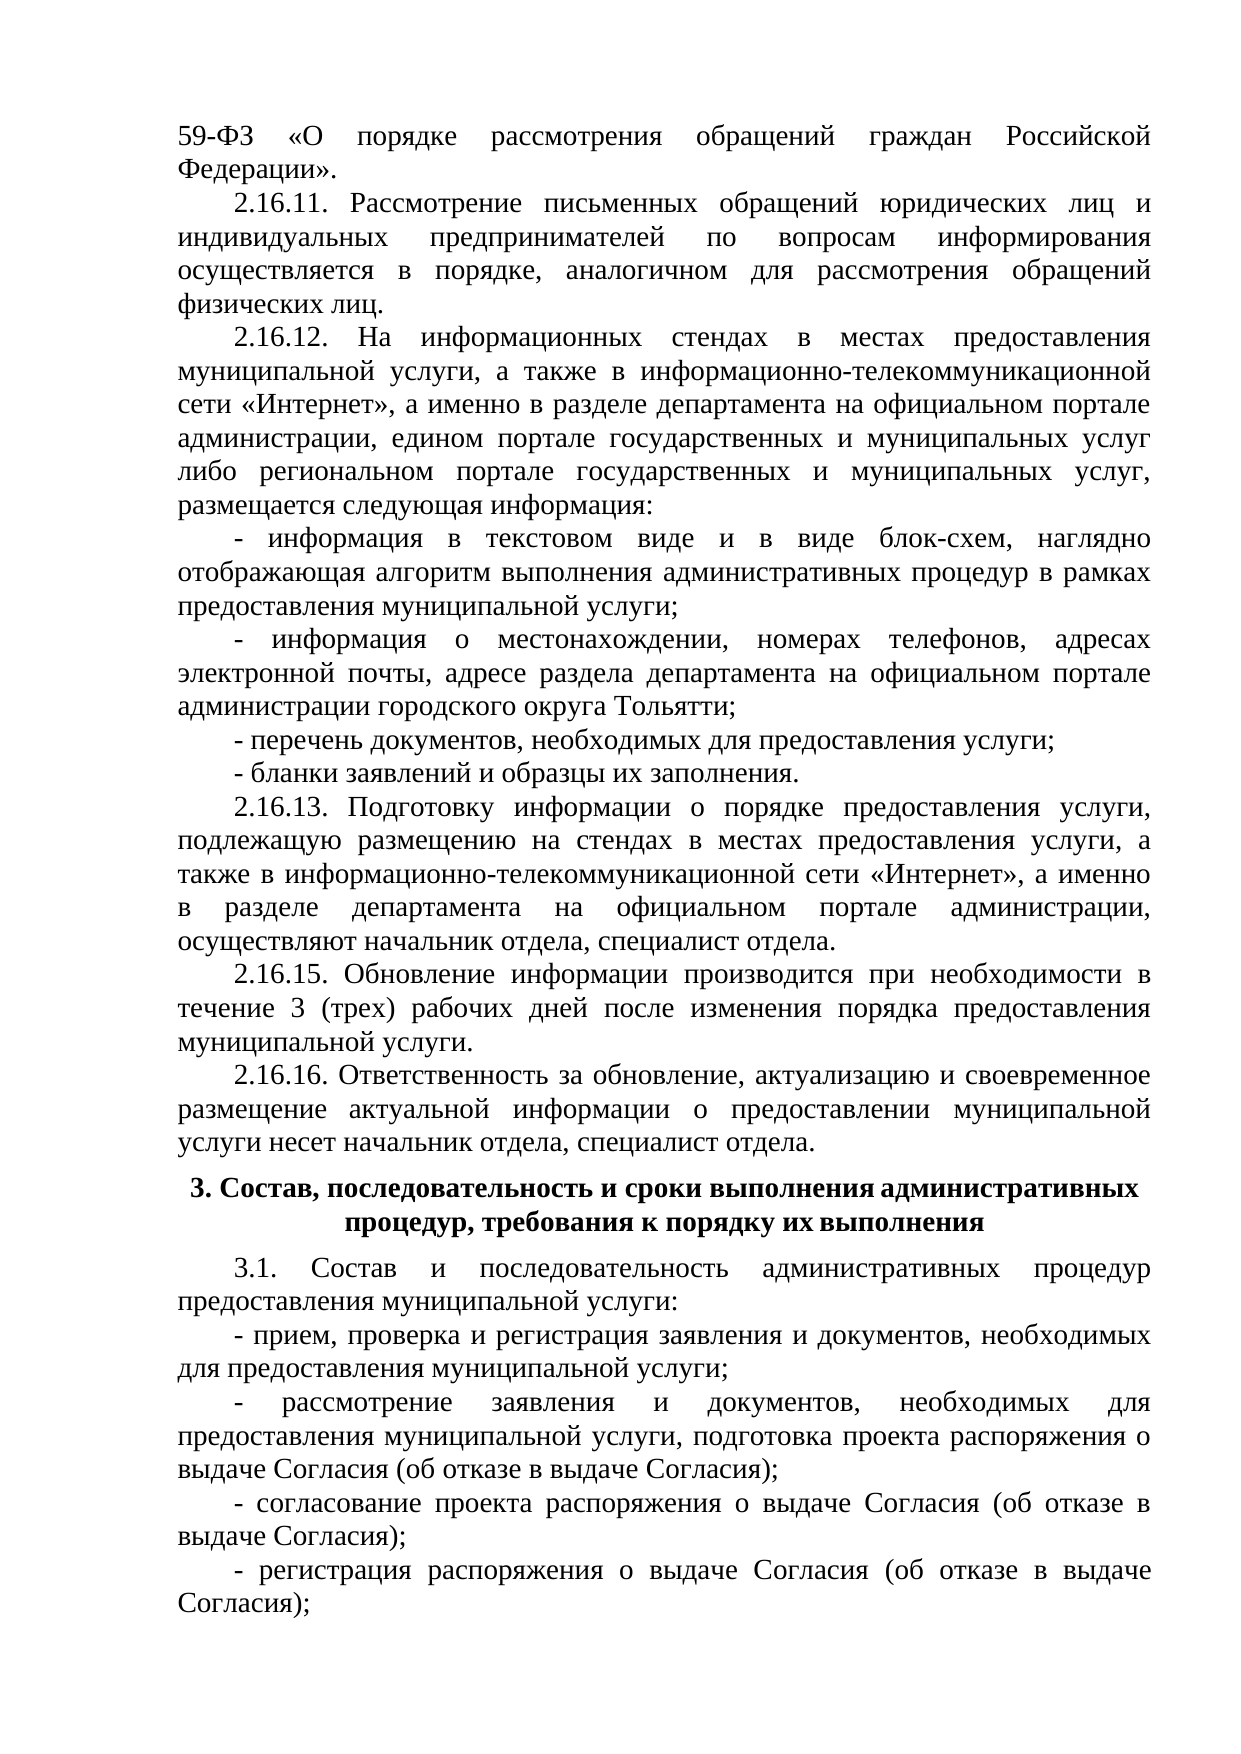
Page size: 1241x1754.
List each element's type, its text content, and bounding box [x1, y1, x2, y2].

text 2.16.13. Подготовку информации о порядке предоставления услуги, подлежащую размещению на стендах в местах предоставления услуги, а также в информационно-телекоммуникационной сети «Интернет», а именно в разделе департамента на официальном портале администрации, осуществляют начальник отдела, специалист отдела. [177, 789, 1152, 957]
text - регистрация распоряжения о выдаче Согласия (об отказе в выдаче Согласия); [177, 1552, 1152, 1619]
text 2.16.16. Ответственность за обновление, актуализацию и своевременное размещение актуальной информации о предоставлении муниципальной услуги несет начальник отдела, специалист отдела. [177, 1057, 1152, 1158]
text 2.16.11. Рассмотрение письменных обращений юридических лиц и индивидуальных предпринимателей по вопросам информирования осуществляется в порядке, аналогичном для рассмотрения обращений физических лиц. [177, 185, 1152, 319]
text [177, 118, 1152, 185]
text - информация о местонахождении, номерах телефонов, адресах электронной почты, адресе раздела департамента на официальном портале администрации городского округа Тольятти; [177, 621, 1152, 722]
text - перечень документов, необходимых для предоставления услуги; [177, 722, 1152, 755]
text 3.1. Состав и последовательность административных процедур предоставления муниципальной услуги: [177, 1250, 1152, 1317]
text 3. Состав, последовательность и сроки выполнения административных процедур, требования к порядку их выполнения [177, 1170, 1152, 1237]
text 2.16.12. На информационных стендах в местах предоставления муниципальной услуги, а также в информационно-телекоммуникационной сети «Интернет», а именно в разделе департамента на официальном портале администрации, едином портале государственных и муниципальных услуг либо региональном портале государственных и муниципальных услуг, размещается следующая информация: [177, 319, 1152, 521]
text - согласование проекта распоряжения о выдаче Согласия (об отказе в выдаче Согласия); [177, 1485, 1152, 1552]
text - рассмотрение заявления и документов, необходимых для предоставления муниципальной услуги, подготовка проекта распоряжения о выдаче Согласия (об отказе в выдаче Согласия); [177, 1384, 1152, 1485]
text 2.16.15. Обновление информации производится при необходимости в течение 3 (трех) рабочих дней после изменения порядка предоставления муниципальной услуги. [177, 957, 1152, 1057]
text - информация в текстовом виде и в виде блок-схем, наглядно отображающая алгоритм выполнения административных процедур в рамках предоставления муниципальной услуги; [177, 521, 1152, 621]
text - прием, проверка и регистрация заявления и документов, необходимых для предоставления муниципальной услуги; [177, 1317, 1152, 1384]
text - бланки заявлений и образцы их заполнения. [177, 755, 1152, 789]
